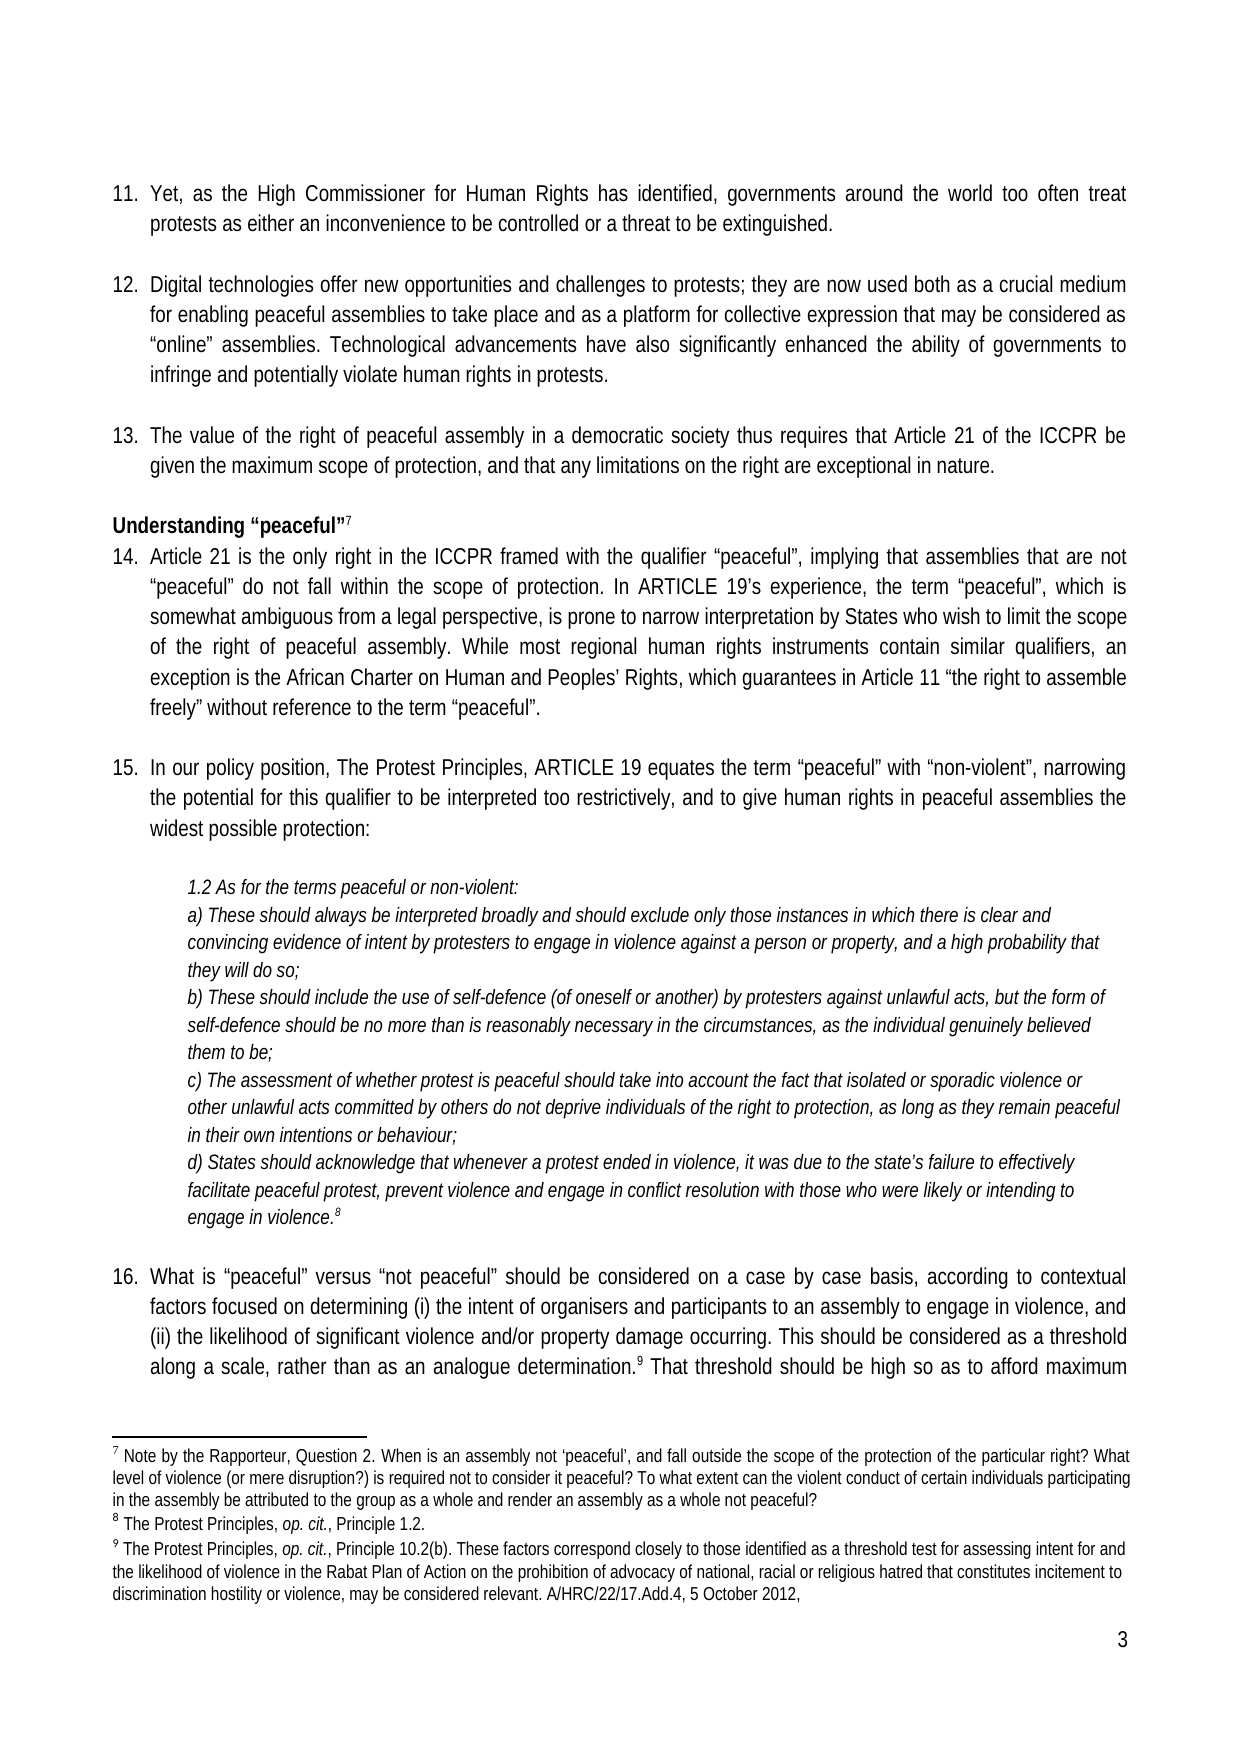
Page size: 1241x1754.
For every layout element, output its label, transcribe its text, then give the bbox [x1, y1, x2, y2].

list Article 21 is the only right in the ICCPR framed with the qualifier “peaceful”, implying that assemblies that are not “peaceful” do not fall within the scope of protection. In ARTICLE 19’s experience, the term “peaceful”, which is somewhat ambiguous from a legal perspective, is prone to narrow interpretation by States who wish to limit the scope of the right of peaceful assembly. While most regional human rights instruments contain similar qualifiers, an exception is the African Charter on Human and Peoples’ Rights, which guarantees in Article 11 “the right to assemble freely” without reference to the term “peaceful”. [112, 543, 1128, 720]
list In our policy position, The Protest Principles, ARTICLE 19 equates the term “peaceful” with “non-violent”, narrowing the potential for this qualifier to be interpreted too restrictively, and to give human rights in peaceful assemblies the widest possible protection: [112, 754, 1128, 841]
list The value of the right of peaceful assembly in a democratic society thus requires that Article 21 of the ICCPR be given the maximum scope of protection, and that any limitations on the right are exceptional in nature. [112, 422, 1128, 478]
text Understanding “peaceful” [112, 512, 1128, 539]
list Yet, as the High Commissioner for Human Rights has identified, governments around the world too often treat protests as either an inconvenience to be controlled or a threat to be extinguished. [112, 180, 1128, 237]
text a) These should always be interpreted broadly and should exclude only those instances in which there is clear and convincing evidence of intent by protesters to engage in violence against a person or property, and a high probability that they will do so; [187, 902, 1128, 981]
text d) States should acknowledge that whenever a protest ended in violence, it was due to the state’s failure to effectively facilitate peaceful protest, prevent violence and engage in conflict resolution with those who were likely or intending to engage in violence. [187, 1150, 1128, 1229]
text b) These should include the use of self-defence (of oneself or another) by protesters against unlawful acts, but the form of self-defence should be no more than is reasonably necessary in the circumstances, as the individual genuinely believed them to be; [187, 985, 1128, 1064]
text 1.2 As for the terms peaceful or non-violent: [112, 875, 1128, 899]
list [112, 1263, 1128, 1380]
text c) The assessment of whether protest is peaceful should take into account the fact that isolated or sporadic violence or other unlawful acts committed by others do not deprive individuals of the right to protection, as long as they remain peaceful in their own intentions or behaviour; [187, 1067, 1128, 1146]
list Digital technologies offer new opportunities and challenges to protests; they are now used both as a crucial medium for enabling peaceful assemblies to take place and as a platform for collective expression that may be considered as “online” assemblies. Technological advancements have also significantly enhanced the ability of governments to infringe and potentially violate human rights in protests. [112, 271, 1128, 388]
